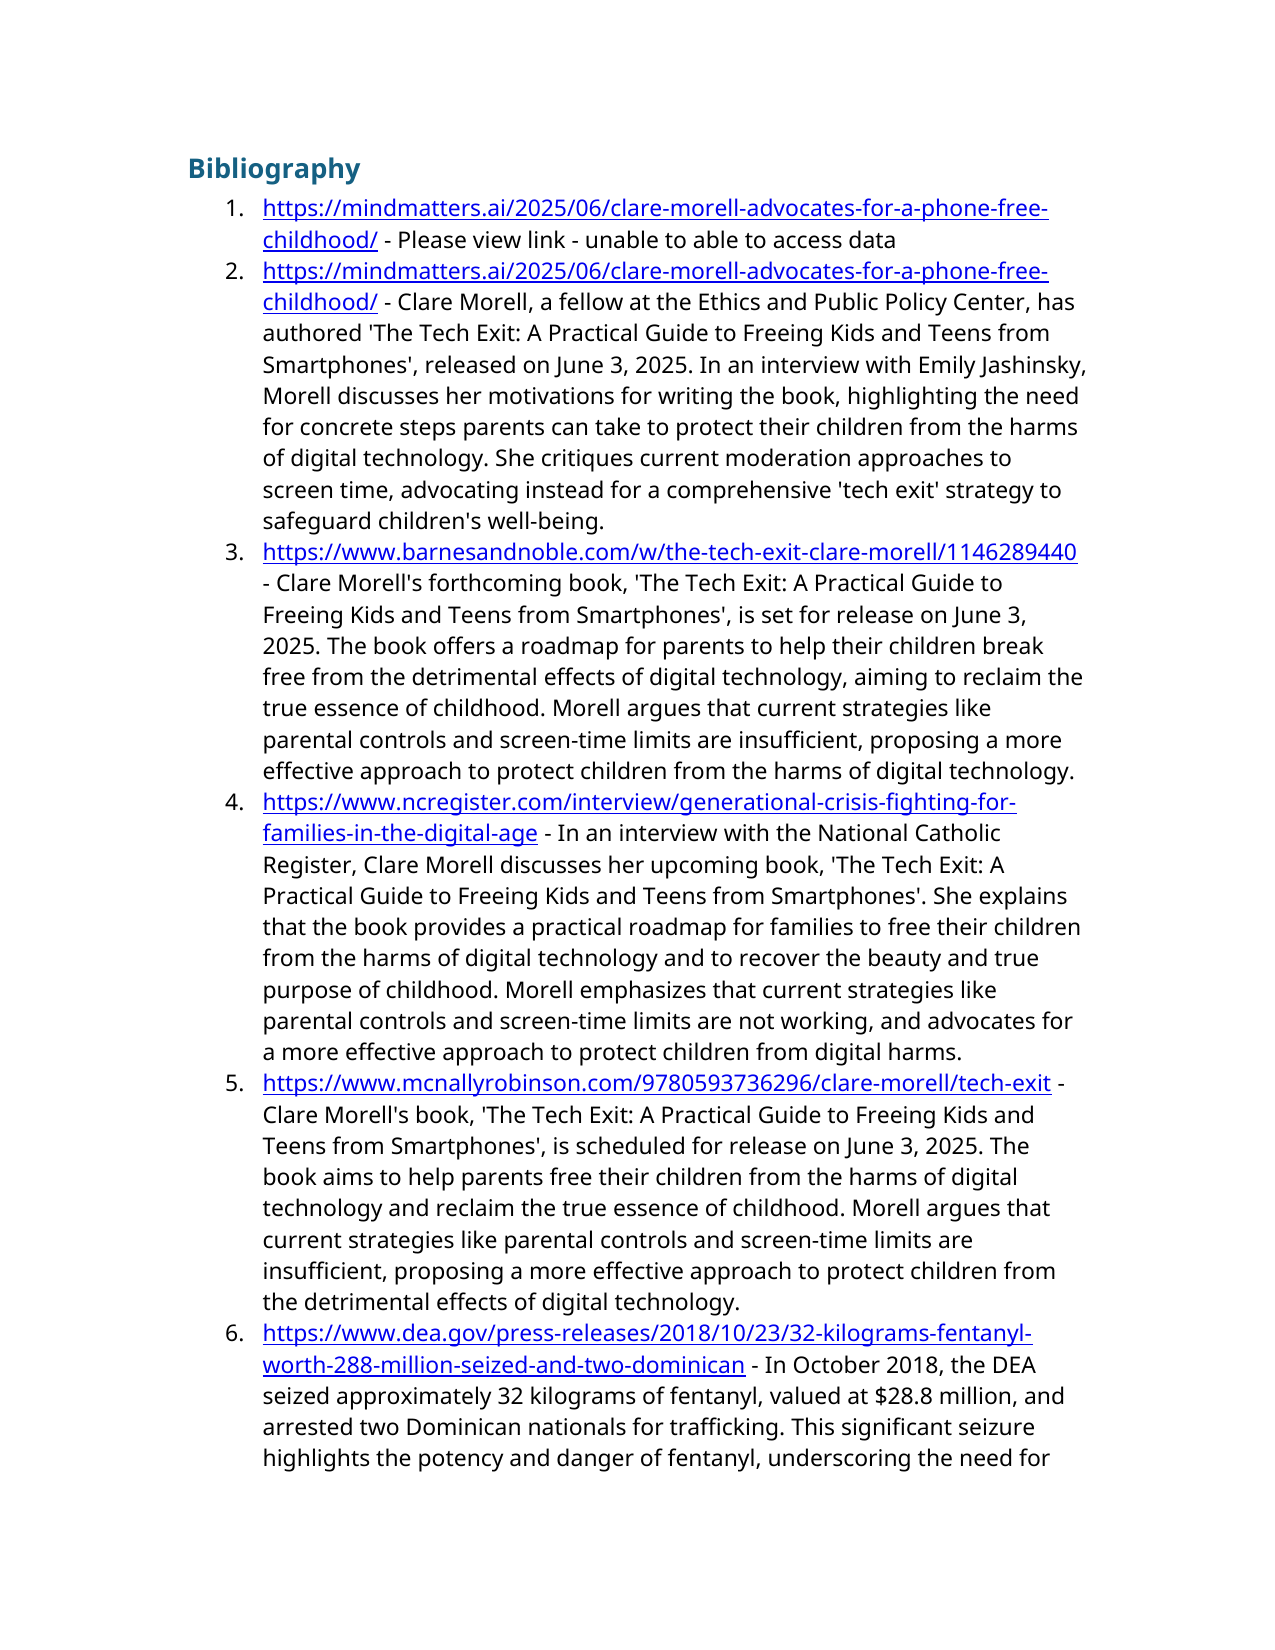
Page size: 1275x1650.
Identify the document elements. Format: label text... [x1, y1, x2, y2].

list https://www.ncregister.com/interview/generational-crisis-fighting-for-families-in-the-digital-age - In an interview with the National Catholic Register, Clare Morell discusses her upcoming book, 'The Tech Exit: A Practical Guide to Freeing Kids and Teens from Smartphones'. She explains that the book provides a practical roadmap for families to free their children from the harms of digital technology and to recover the beauty and true purpose of childhood. Morell emphasizes that current strategies like parental controls and screen-time limits are not working, and advocates for a more effective approach to protect children from digital harms. [225, 786, 1087, 1067]
list https://www.barnesandnoble.com/w/the-tech-exit-clare-morell/1146289440 - Clare Morell's forthcoming book, 'The Tech Exit: A Practical Guide to Freeing Kids and Teens from Smartphones', is set for release on June 3, 2025. The book offers a roadmap for parents to help their children break free from the detrimental effects of digital technology, aiming to reclaim the true essence of childhood. Morell argues that current strategies like parental controls and screen-time limits are insufficient, proposing a more effective approach to protect children from the harms of digital technology. [225, 536, 1087, 786]
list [225, 1317, 1087, 1474]
list https://mindmatters.ai/2025/06/clare-morell-advocates-for-a-phone-free-childhood/ - Clare Morell, a fellow at the Ethics and Public Policy Center, has authored 'The Tech Exit: A Practical Guide to Freeing Kids and Teens from Smartphones', released on June 3, 2025. In an interview with Emily Jashinsky, Morell discusses her motivations for writing the book, highlighting the need for concrete steps parents can take to protect their children from the harms of digital technology. She critiques current moderation approaches to screen time, advocating instead for a comprehensive 'tech exit' strategy to safeguard children's well-being. [225, 255, 1087, 536]
list https://mindmatters.ai/2025/06/clare-morell-advocates-for-a-phone-free-childhood/ - Please view link - unable to able to access data [225, 192, 1087, 255]
list https://www.mcnallyrobinson.com/9780593736296/clare-morell/tech-exit - Clare Morell's book, 'The Tech Exit: A Practical Guide to Freeing Kids and Teens from Smartphones', is scheduled for release on June 3, 2025. The book aims to help parents free their children from the harms of digital technology and reclaim the true essence of childhood. Morell argues that current strategies like parental controls and screen-time limits are insufficient, proposing a more effective approach to protect children from the detrimental effects of digital technology. [225, 1067, 1087, 1317]
subtitle Bibliography [187, 150, 1087, 187]
